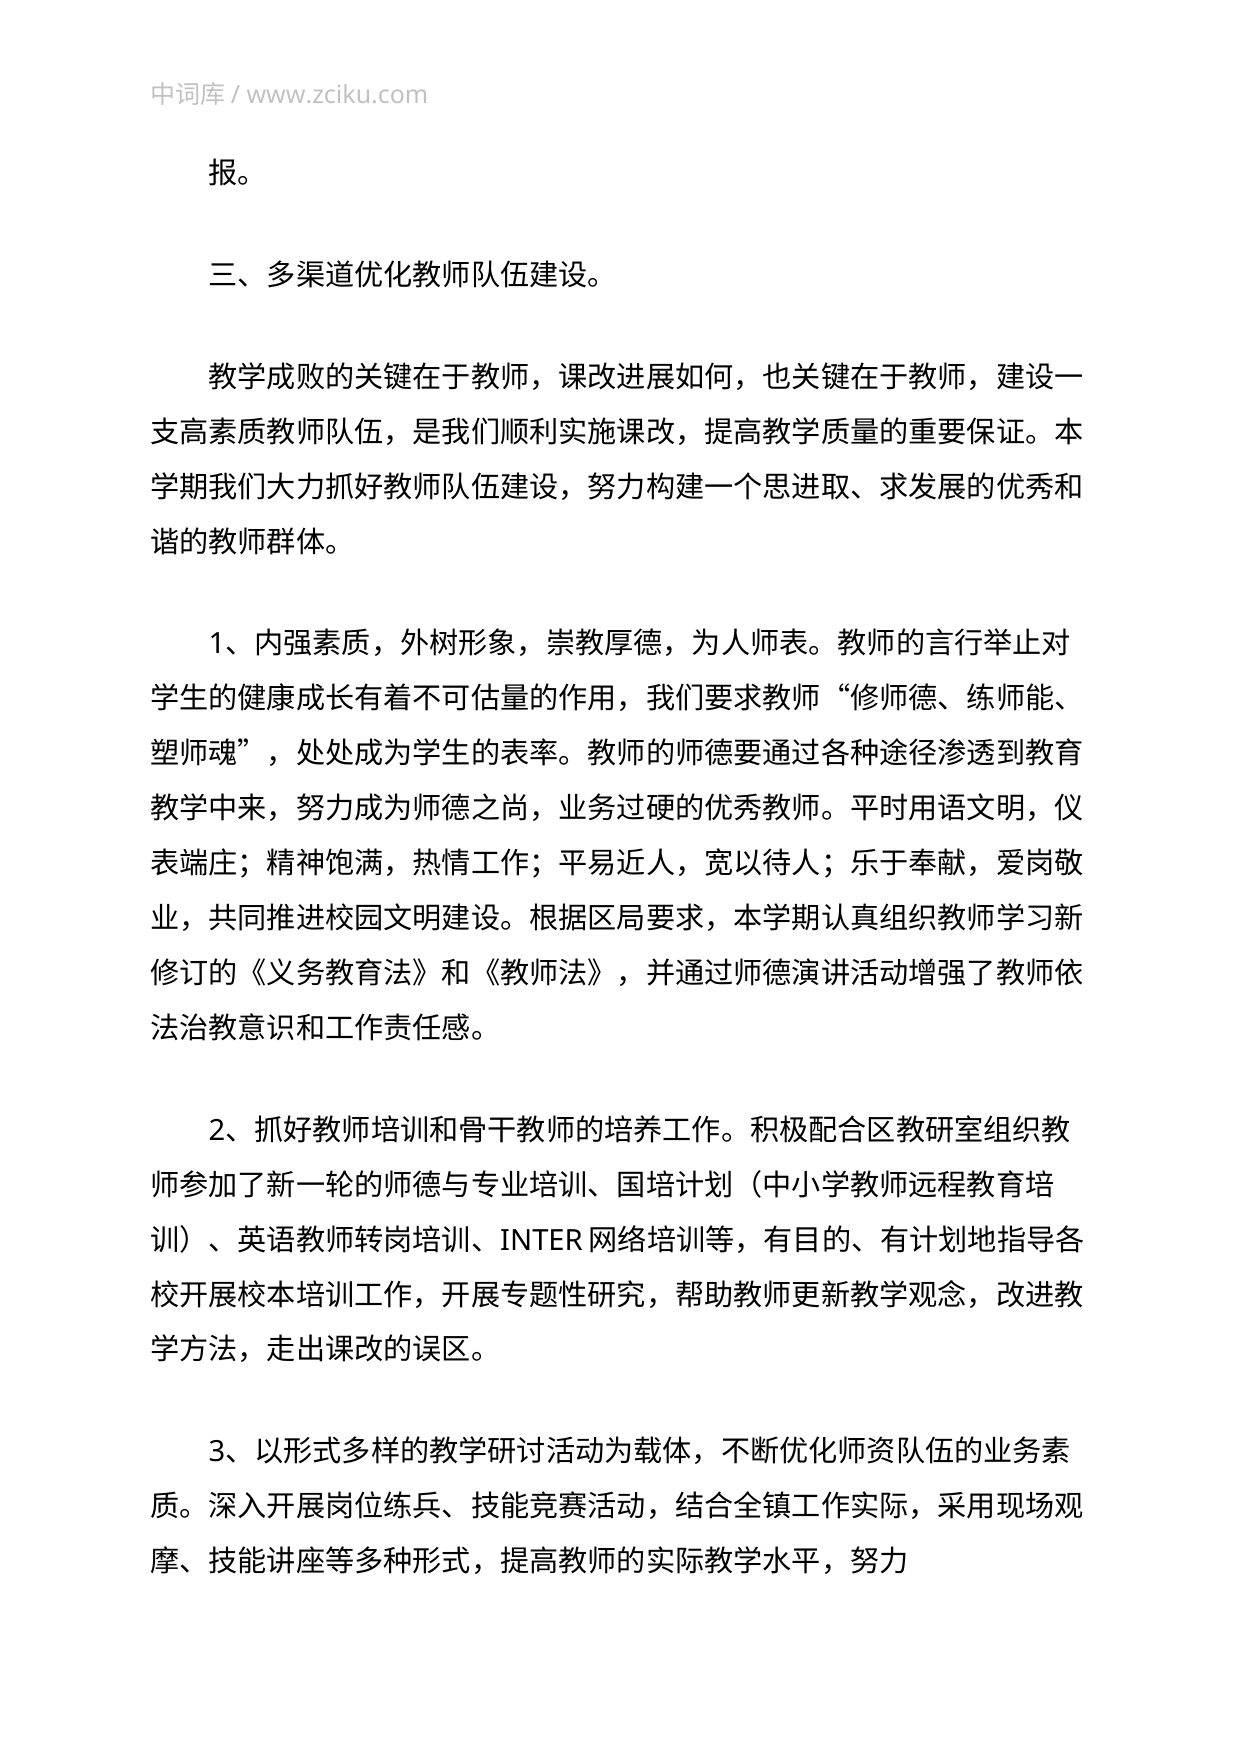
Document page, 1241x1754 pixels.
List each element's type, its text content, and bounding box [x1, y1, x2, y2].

text 1、内强素质，外树形象，崇教厚德，为人师表。教师的言行举止对学生的健康成长有着不可估量的作用，我们要求教师“修师德、练师能、塑师魂”，处处成为学生的表率。教师的师德要通过各种途径渗透到教育教学中来，努力成为师德之尚，业务过硬的优秀教师。平时用语文明，仪表端庄；精神饱满，热情工作；平易近人，宽以待人；乐于奉献，爱岗敬业，共同推进校园文明建设。根据区局要求，本学期认真组织教师学习新修订的《义务教育法》和《教师法》，并通过师德演讲活动增强了教师依法治教意识和工作责任感。 [150, 620, 1090, 1047]
text 3、以形式多样的教学研讨活动为载体，不断优化师资队伍的业务素质。深入开展岗位练兵、技能竞赛活动，结合全镇工作实际，采用现场观摩、技能讲座等多种形式，提高教师的实际教学水平，努力 [150, 1428, 1090, 1580]
text 三、多渠道优化教师队伍建设。 [150, 252, 1090, 294]
text 教学成败的关键在于教师，课改进展如何，也关键在于教师，建设一支高素质教师队伍，是我们顺利实施课改，提高教学质量的重要保证。本学期我们大力抓好教师队伍建设，努力构建一个思进取、求发展的优秀和谐的教师群体。 [150, 353, 1090, 561]
text 报。 [150, 150, 1090, 192]
text 2、抓好教师培训和骨干教师的培养工作。积极配合区教研室组织教师参加了新一轮的师德与专业培训、国培计划（中小学教师远程教育培训）、英语教师转岗培训、INTER网络培训等，有目的、有计划地指导各校开展校本培训工作，开展专题性研究，帮助教师更新教学观念，改进教学方法，走出课改的误区。 [150, 1106, 1090, 1368]
